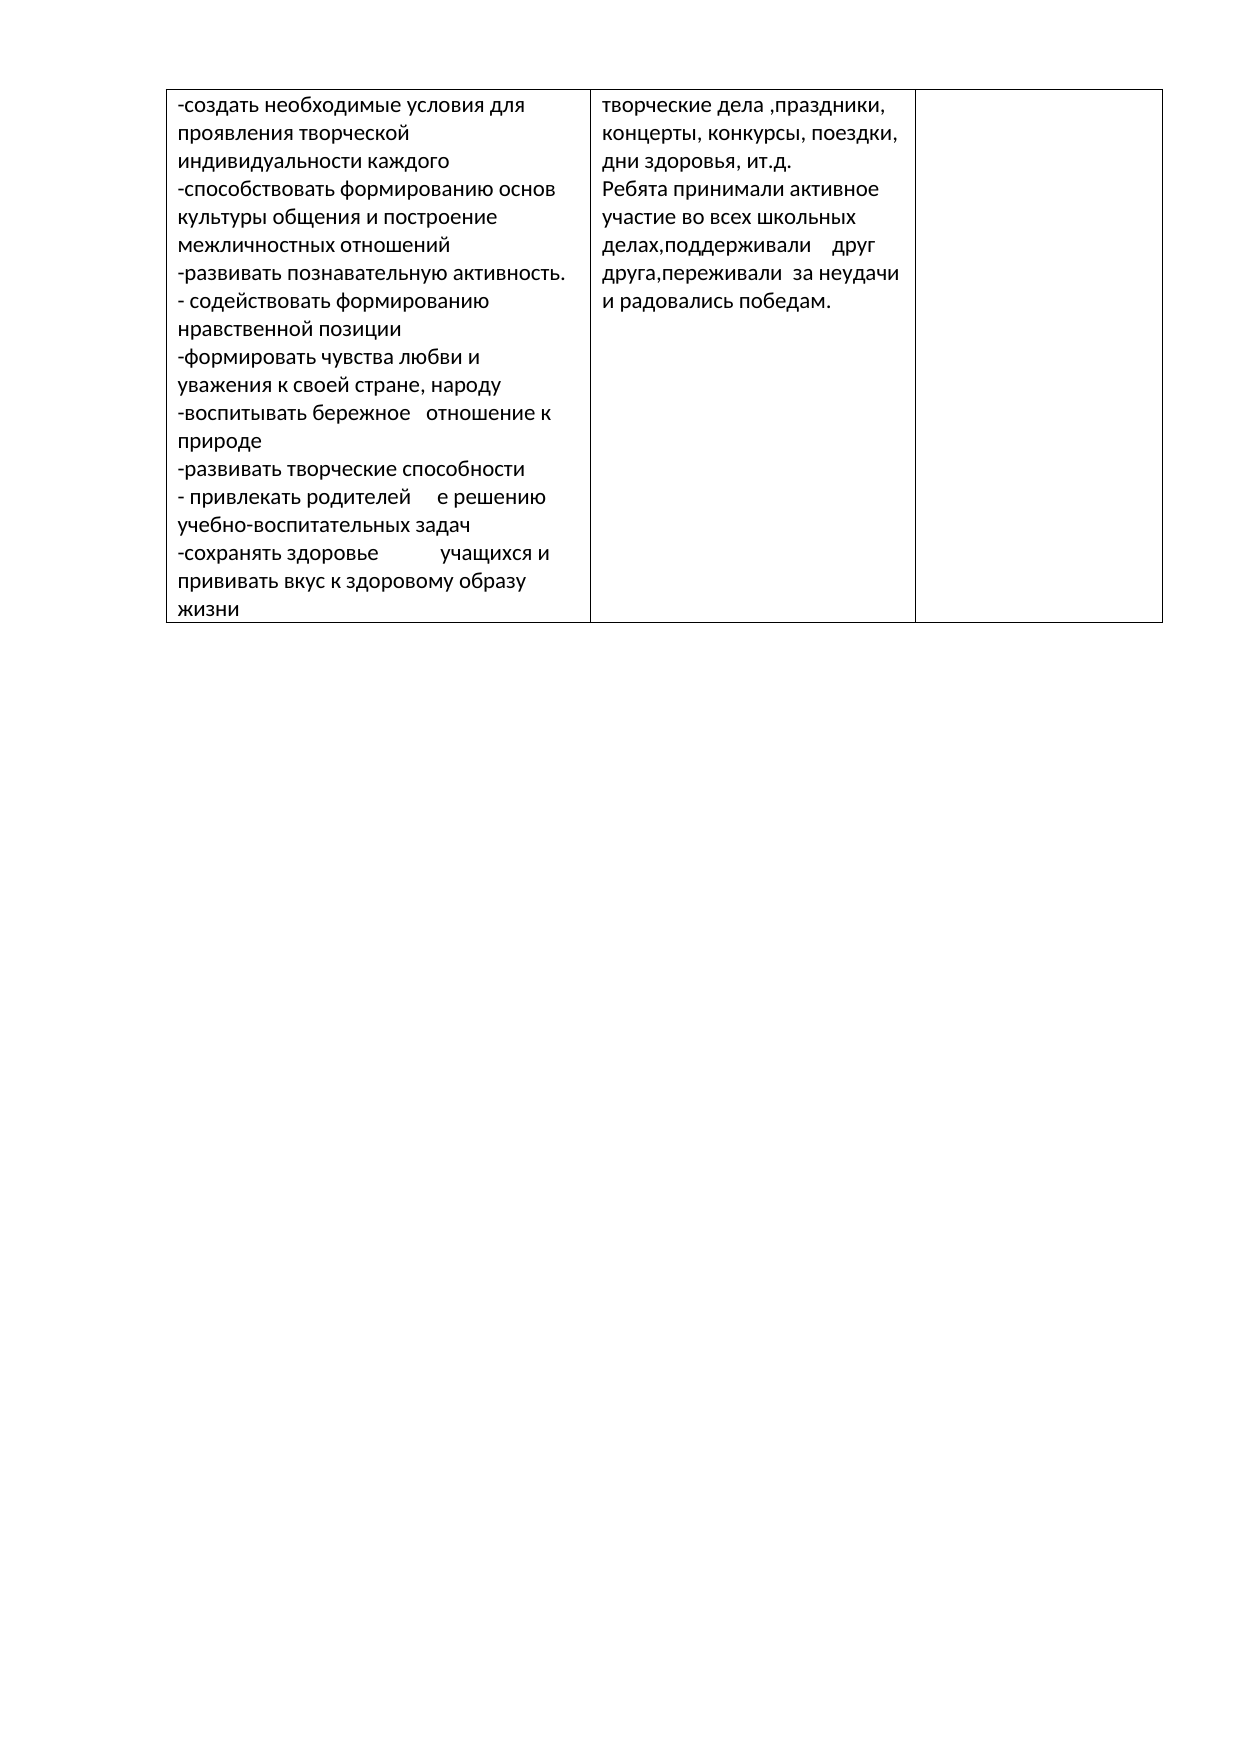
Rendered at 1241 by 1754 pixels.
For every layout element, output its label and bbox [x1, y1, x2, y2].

table_cell [591, 90, 915, 622]
table_cell [167, 90, 590, 622]
table_cell [916, 90, 1162, 622]
